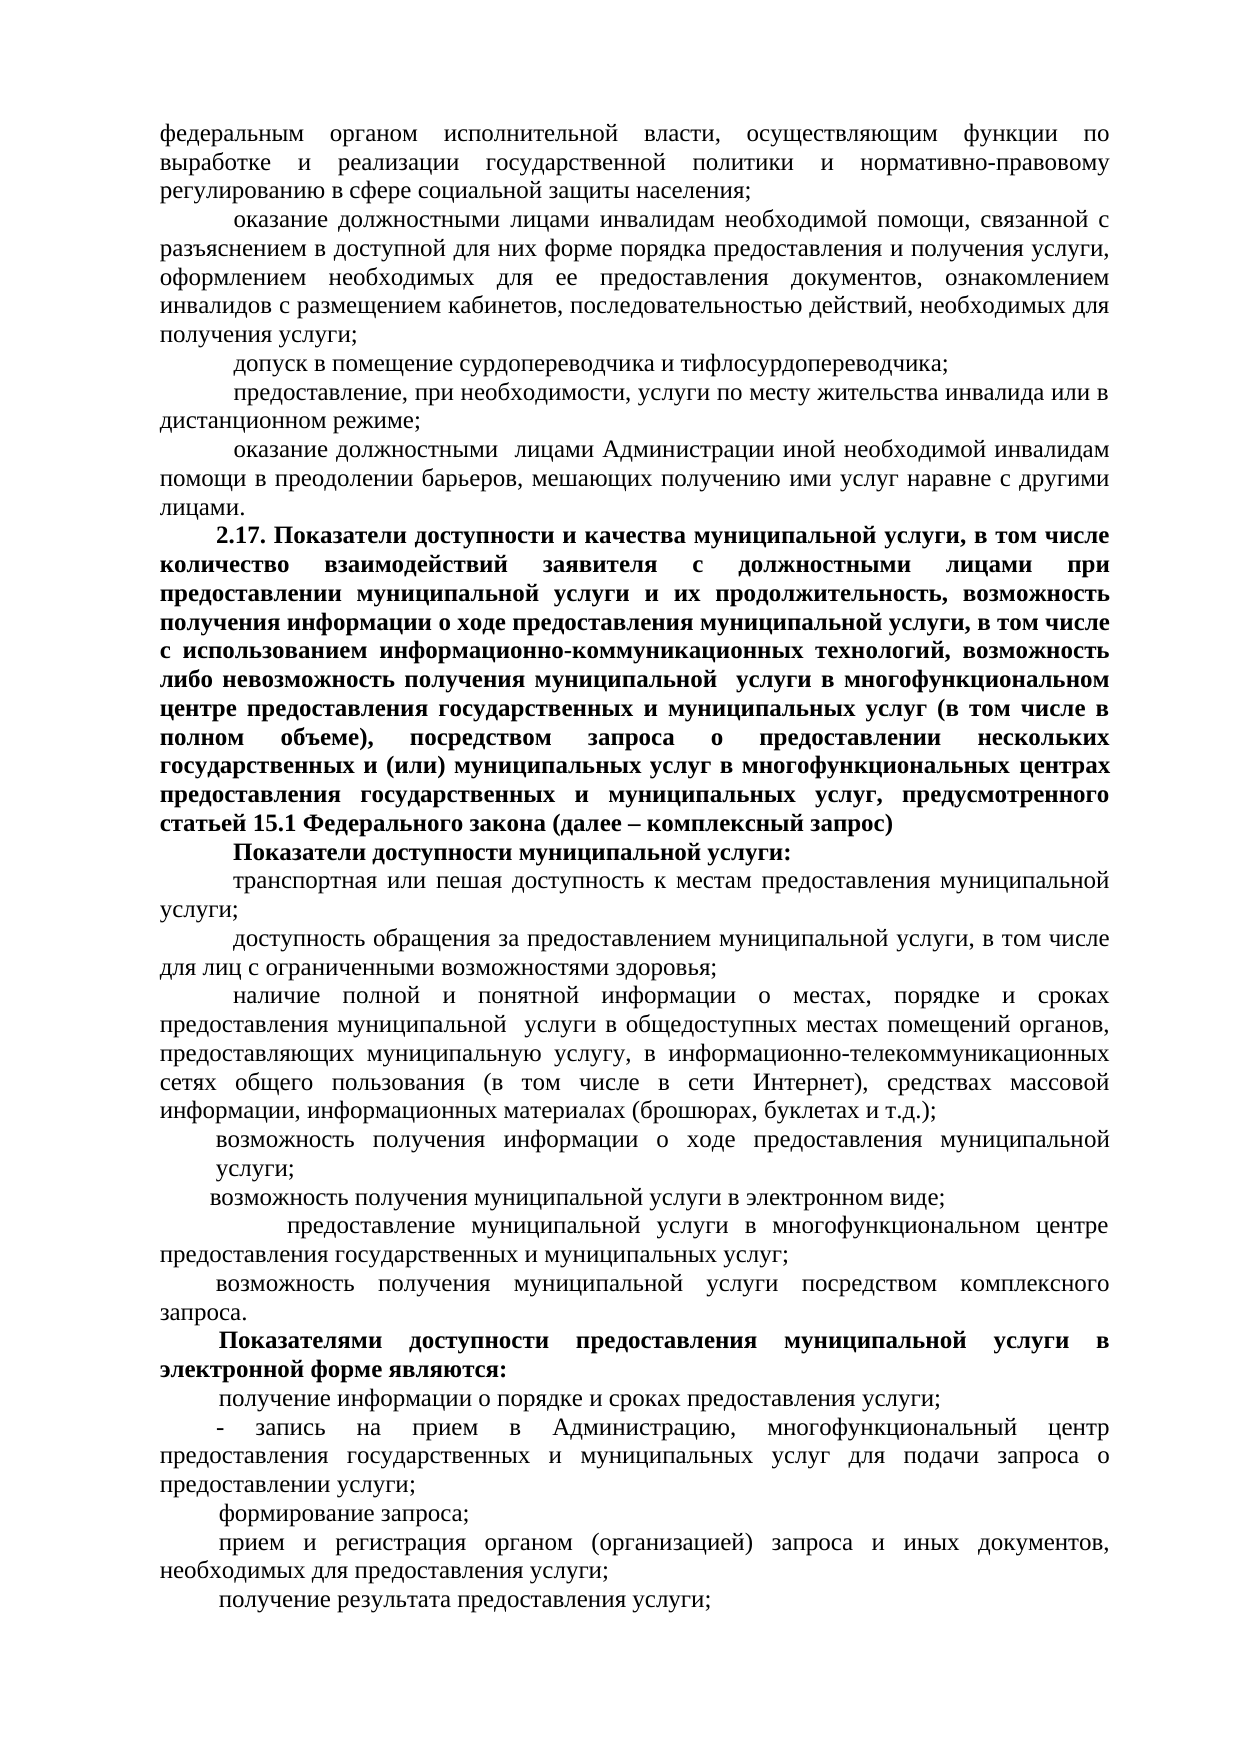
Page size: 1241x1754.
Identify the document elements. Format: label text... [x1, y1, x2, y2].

text Показатели доступности муниципальной услуги: [159, 837, 1110, 866]
text возможность получения муниципальной услуги в электронном виде; [159, 1182, 1110, 1211]
text Показателями доступности предоставления муниципальной услуги в электронной форме являются: [159, 1326, 1110, 1383]
text допуск в помещение сурдопереводчика и тифлосурдопереводчика; [159, 348, 1110, 377]
text получение информации о порядке и сроках предоставления услуги; [159, 1383, 1110, 1412]
text предоставление муниципальной услуги в многофункциональном центре предоставления государственных и муниципальных услуг; [159, 1211, 1110, 1268]
text доступность обращения за предоставлением муниципальной услуги, в том числе для лиц с ограниченными возможностями здоровья; [159, 923, 1110, 981]
text наличие полной и понятной информации о местах, порядке и сроках предоставления муниципальной услуги в общедоступных местах помещений органов, предоставляющих муниципальную услугу, в информационно-телекоммуникационных сетях общего пользования (в том числе в сети Интернет), средствах массовой информации, информационных материалах (брошюрах, буклетах и т.д.); [159, 981, 1110, 1124]
text - запись на прием в Администрацию, многофункциональный центр предоставления государственных и муниципальных услуг для подачи запроса о предоставлении услуги; [159, 1412, 1110, 1498]
text формирование запроса; [159, 1498, 1110, 1527]
text предоставление, при необходимости, услуги по месту жительства инвалида или в дистанционном режиме; [159, 377, 1110, 434]
text возможность получения информации о ходе предоставления муниципальной услуги; [216, 1124, 1110, 1182]
text возможность получения муниципальной услуги посредством комплексного запроса. [159, 1268, 1110, 1326]
text транспортная или пешая доступность к местам предоставления муниципальной услуги; [159, 866, 1110, 923]
text оказание должностными лицами инвалидам необходимой помощи, связанной с разъяснением в доступной для них форме порядка предоставления и получения услуги, оформлением необходимых для ее предоставления документов, ознакомлением инвалидов с размещением кабинетов, последовательностью действий, необходимых для получения услуги; [159, 204, 1110, 348]
text прием и регистрация органом (организацией) запроса и иных документов, необходимых для предоставления услуги; [159, 1527, 1110, 1584]
text получение результата предоставления услуги; [159, 1584, 1110, 1613]
text оказание должностными лицами Администрации иной необходимой инвалидам помощи в преодолении барьеров, мешающих получению ими услуг наравне с другими лицами. [159, 434, 1110, 521]
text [159, 118, 1110, 204]
text 2.17. Показатели доступности и качества муниципальной услуги, в том числе количество взаимодействий заявителя с должностными лицами при предоставлении муниципальной услуги и их продолжительность, возможность получения информации о ходе предоставления муниципальной услуги, в том числе с использованием информационно-коммуникационных технологий, возможность либо невозможность получения муниципальной услуги в многофункциональном центре предоставления государственных и муниципальных услуг (в том числе в полном объеме), посредством запроса о предоставлении нескольких государственных и (или) муниципальных услуг в многофункциональных центрах предоставления государственных и муниципальных услуг, предусмотренного статьей 15.1 Федерального закона (далее – комплексный запрос) [159, 521, 1110, 837]
